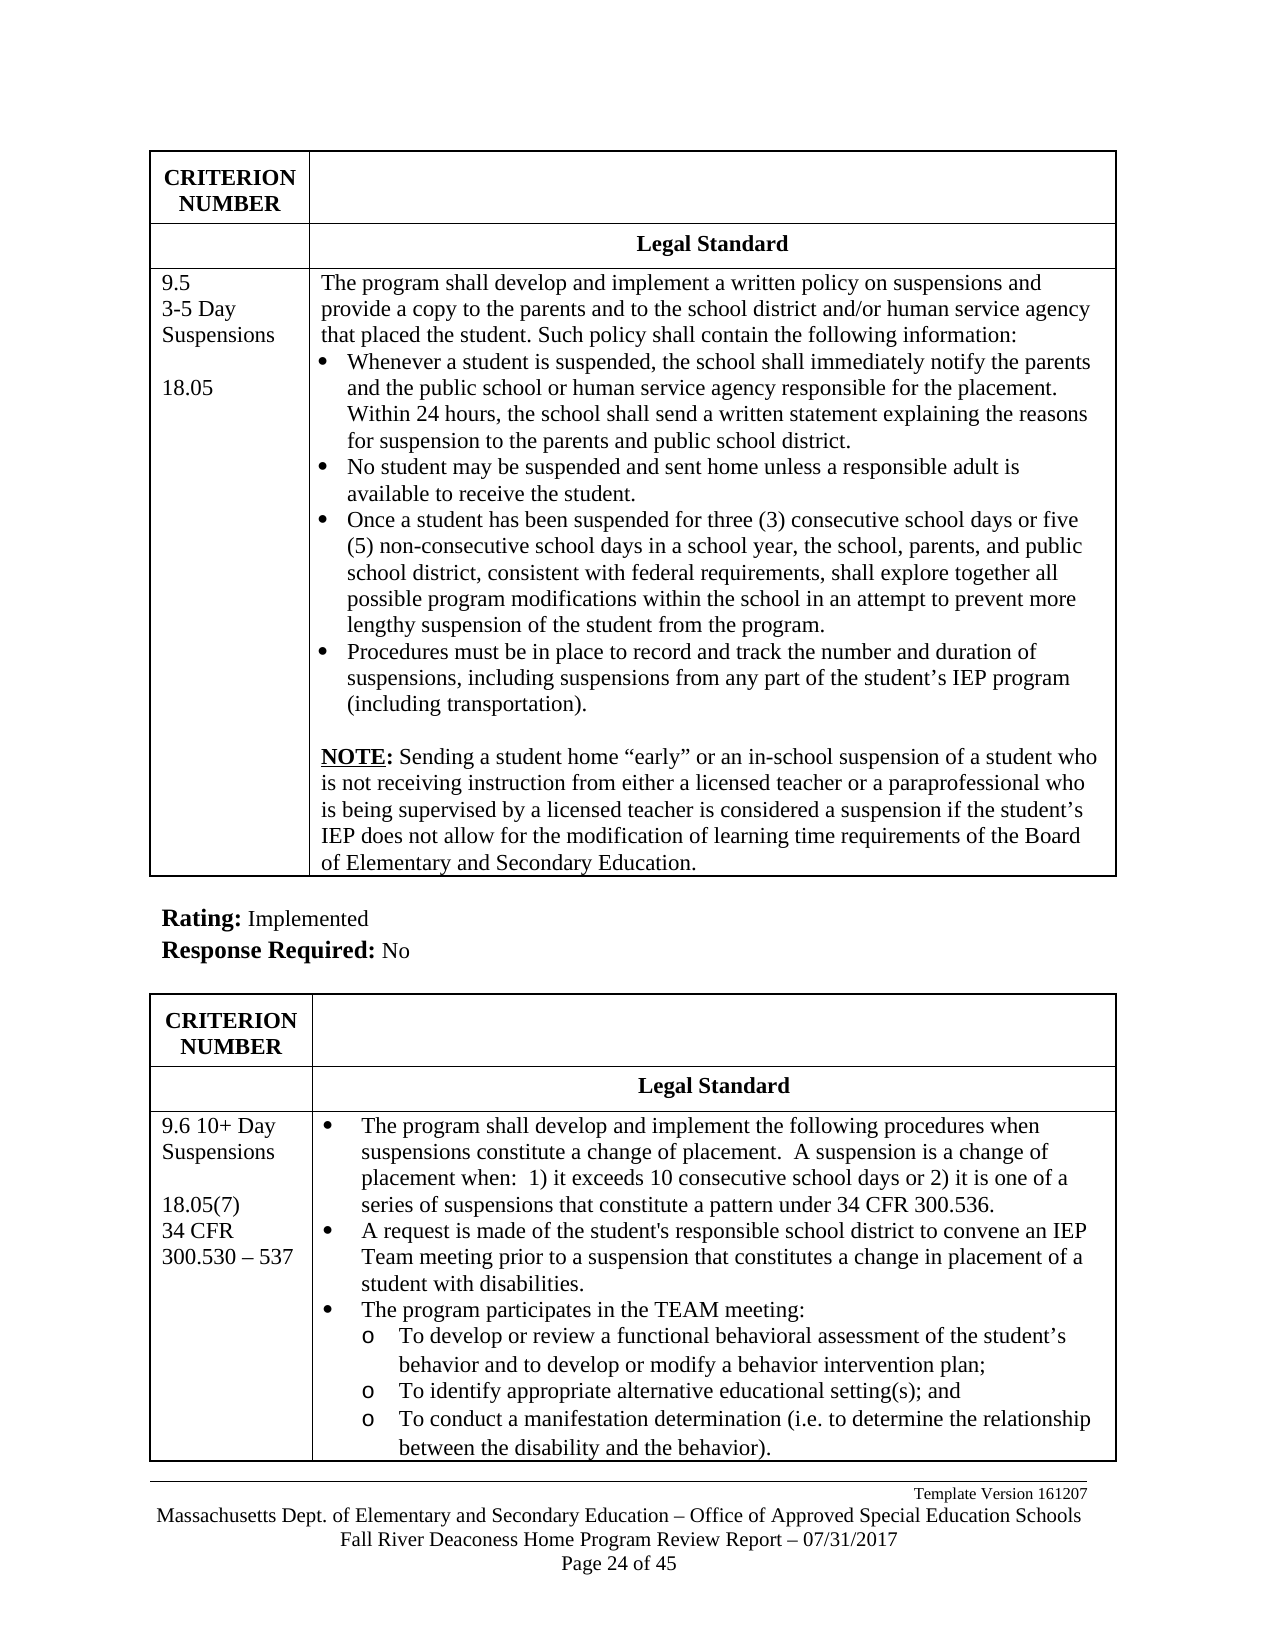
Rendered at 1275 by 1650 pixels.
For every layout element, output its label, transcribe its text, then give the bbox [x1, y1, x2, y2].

table_header [313, 995, 1115, 1066]
table_cell Response Required: No [150, 935, 1116, 967]
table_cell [313, 1112, 1115, 1460]
table_cell Legal Standard [310, 224, 1115, 268]
table_cell Legal Standard [313, 1067, 1115, 1111]
table_header Rating: Implemented [150, 903, 1116, 935]
table_cell [151, 224, 309, 268]
table_cell The program shall develop and implement a written policy on suspensions and provide a copy to the parents and to the school district and/or human service agency that placed the student. Such policy shall contain the following information: Whenever a student is suspended, the school shall immediately notify the parents and the public school or human service agency responsible for the placement. Within 24 hours, the school shall send a written statement explaining the reasons for suspension to the parents and public school district. No student may be suspended and sent home unless a responsible adult is available to receive the student. Once a student has been suspended for three (3) consecutive school days or five (5) non-consecutive school days in a school year, the school, parents, and public school district, consistent with federal requirements, shall explore together all possible program modifications within the school in an attempt to prevent more lengthy suspension of the student from the program. Procedures must be in place to record and track the number and duration of suspensions, including suspensions from any part of the student’s IEP program (including transportation). NOTE: Sending a student home “early” or an in-school suspension of a student who is not receiving instruction from either a licensed teacher or a paraprofessional who is being supervised by a licensed teacher is considered a suspension if the student’s IEP does not allow for the modification of learning time requirements of the Board of Elementary and Secondary Education. [310, 269, 1115, 875]
table_header [310, 152, 1115, 223]
table_header CRITERION NUMBER [151, 152, 309, 223]
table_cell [151, 1112, 312, 1460]
table_cell [151, 1067, 312, 1111]
table_header CRITERION NUMBER [151, 995, 312, 1066]
table_cell 9.5 3-5 Day Suspensions 18.05 [151, 269, 309, 875]
